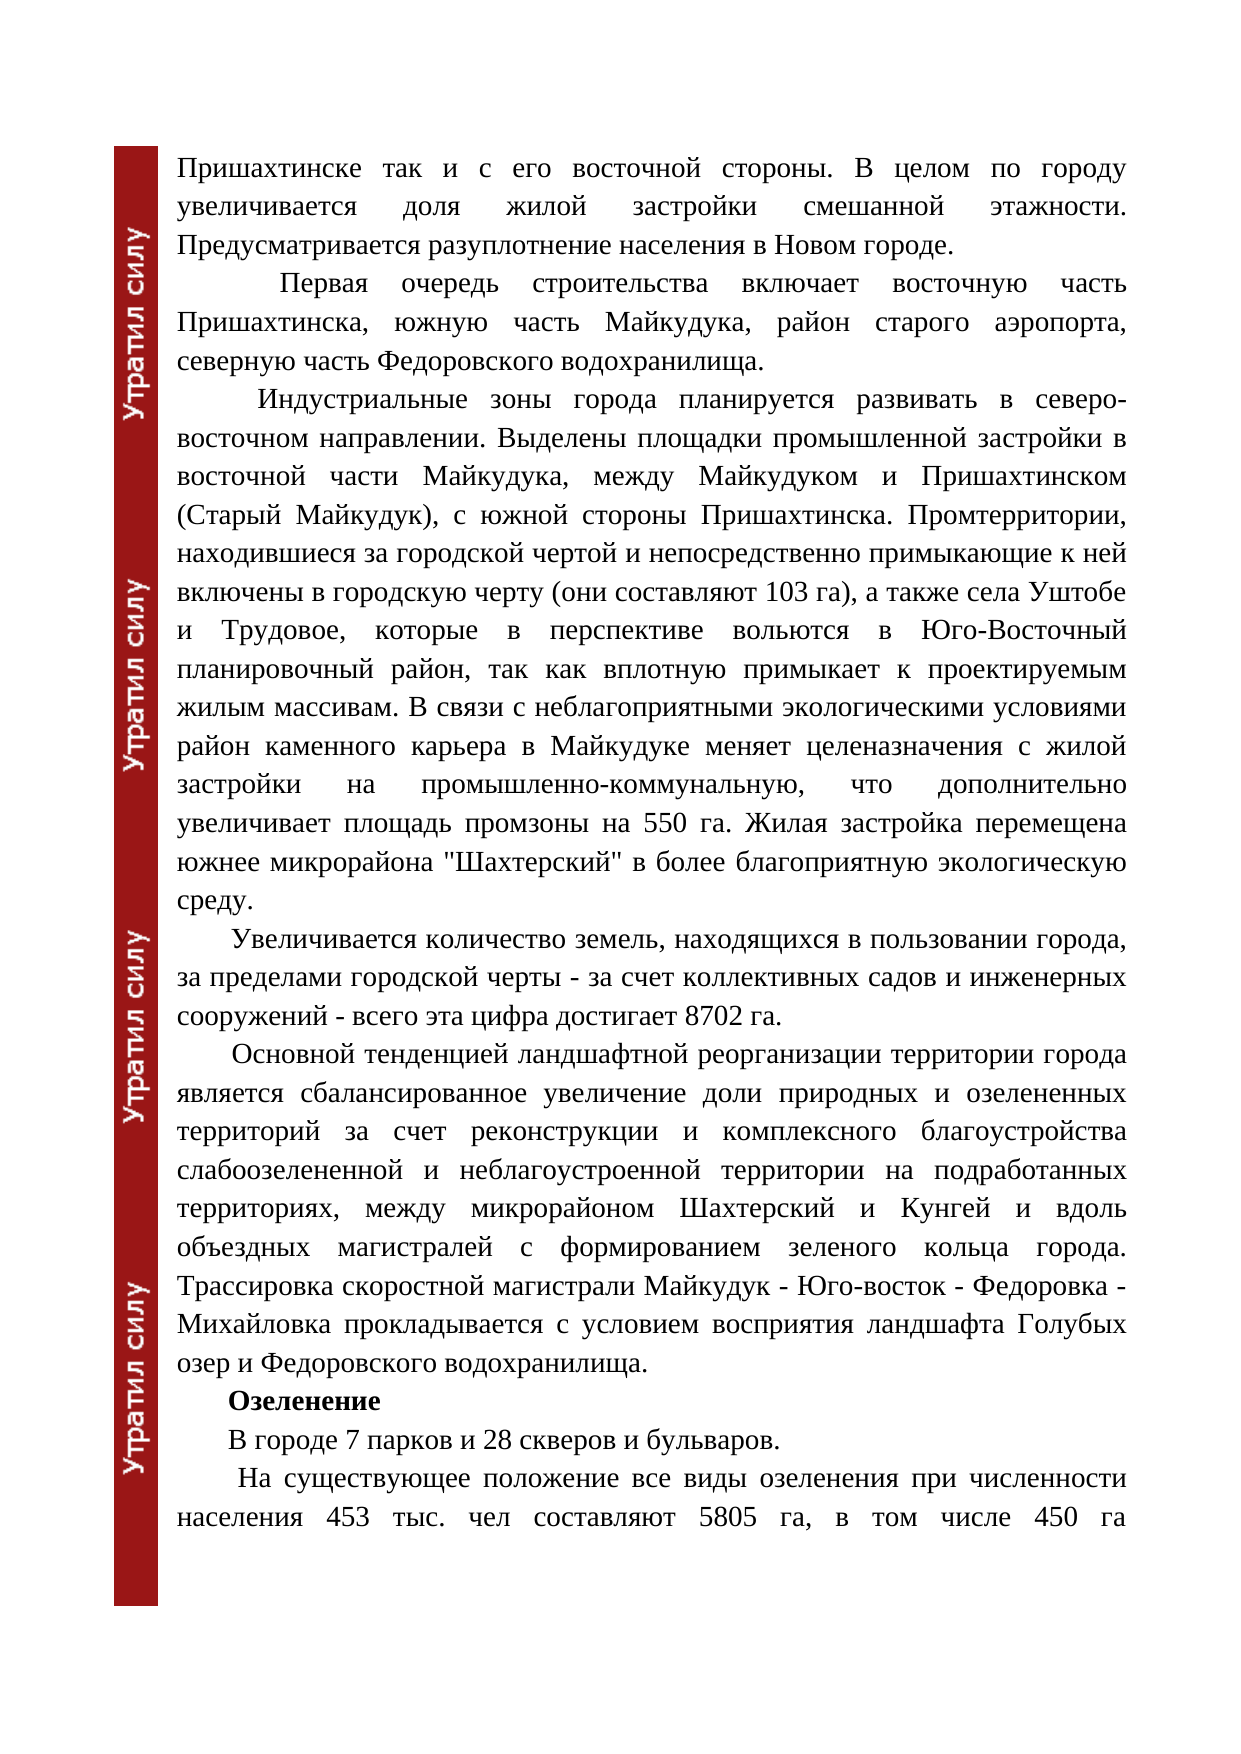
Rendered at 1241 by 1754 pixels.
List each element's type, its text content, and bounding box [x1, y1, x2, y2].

text Первая очередь строительства включает восточную часть Пришахтинска, южную часть Майкудука, район старого аэропорта, северную часть Федоровского водохранилища. [112, 266, 1128, 376]
picture [114, 916, 158, 921]
picture [114, 1031, 158, 1036]
picture [114, 1417, 158, 1422]
picture [114, 1455, 158, 1460]
text Индустриальные зоны города планируется развивать в северо-восточном направлении. Выделены площадки промышленной застройки в восточной части Майкудука, между Майкудуком и Пришахтинском (Старый Майкудук), с южной стороны Пришахтинска. Промтерритории, находившиеся за городской чертой и непосредственно примыкающие к ней включены в городскую черту (они составляют 103 га), а также села Уштобе и Трудовое, которые в перспективе вольются в Юго-Восточный планировочный район, так как вплотную примыкает к проектируемым жилым массивам. В связи с неблагоприятными экологическими условиями район каменного карьера в Майкудуке меняет целеназначения с жилой застройки на промышленно-коммунальную, что дополнительно увеличивает площадь промзоны на 550 га. Жилая застройка перемещена южнее микрорайона "Шахтерский" в более благоприятную экологическую среду. [112, 381, 1128, 916]
picture [114, 1532, 158, 1606]
text Основной тенденцией ландшафтной реорганизации территории города является сбалансированное увеличение доли природных и озелененных территорий за счет реконструкции и комплексного благоустройства слабоозелененной и неблагоустроенной территории на подработанных территориях, между микрорайоном Шахтерский и Кунгей и вдоль объездных магистралей с формированием зеленого кольца города. Трассировка скоростной магистрали Майкудук - Юго-восток - Федоровка - Михайловка прокладывается с условием восприятия ландшафта Голубых озер и Федоровского водохранилища. [112, 1036, 1128, 1378]
picture [114, 146, 158, 150]
picture [114, 261, 158, 266]
text Озеленение [112, 1383, 1128, 1417]
picture [114, 1378, 158, 1383]
text В городе 7 парков и 28 скверов и бульваров. [112, 1422, 1128, 1455]
picture [114, 376, 158, 381]
text Увеличивается количество земель, находящихся в пользовании города, за пределами городской черты - за счет коллективных садов и инженерных сооружений - всего эта цифра достигает 8702 га. [112, 921, 1128, 1031]
